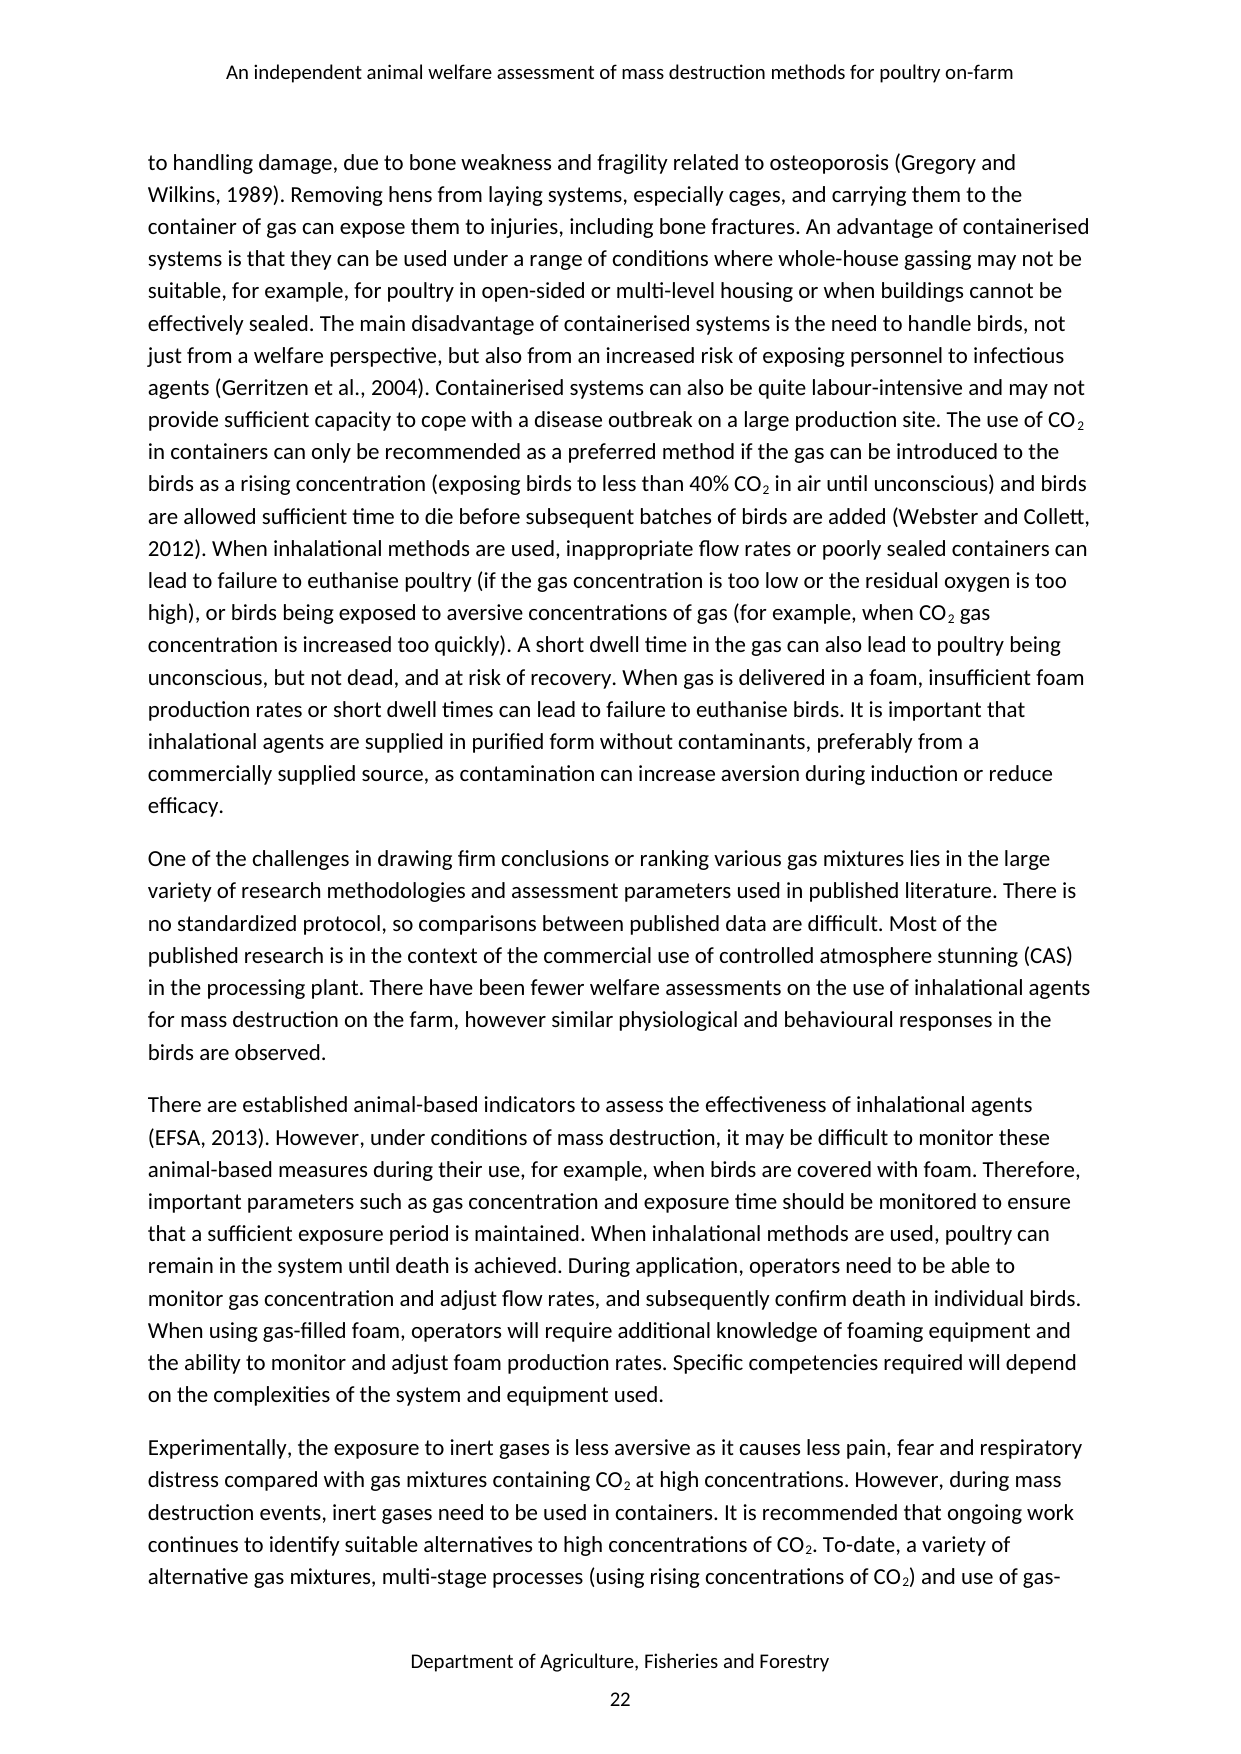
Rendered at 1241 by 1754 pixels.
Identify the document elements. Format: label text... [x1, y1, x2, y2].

text One of the challenges in drawing firm conclusions or ranking various gas mixtures lies in the large variety of research methodologies and assessment parameters used in published literature. There is no standardized protocol, so comparisons between published data are difficult. Most of the published research is in the context of the commercial use of controlled atmosphere stunning (CAS) in the processing plant. There have been fewer welfare assessments on the use of inhalational agents for mass destruction on the farm, however similar physiological and behavioural responses in the birds are observed. [148, 844, 1092, 1066]
text There are established animal-based indicators to assess the effectiveness of inhalational agents (EFSA, 2013). However, under conditions of mass destruction, it may be difficult to monitor these animal-based measures during their use, for example, when birds are covered with foam. Therefore, important parameters such as gas concentration and exposure time should be monitored to ensure that a sufficient exposure period is maintained. When inhalational methods are used, poultry can remain in the system until death is achieved. During application, operators need to be able to monitor gas concentration and adjust flow rates, and subsequently confirm death in individual birds. When using gas-filled foam, operators will require additional knowledge of foaming equipment and the ability to monitor and adjust foam production rates. Specific competencies required will depend on the complexities of the system and equipment used. [148, 1091, 1092, 1408]
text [148, 148, 1092, 819]
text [148, 1433, 1092, 1590]
